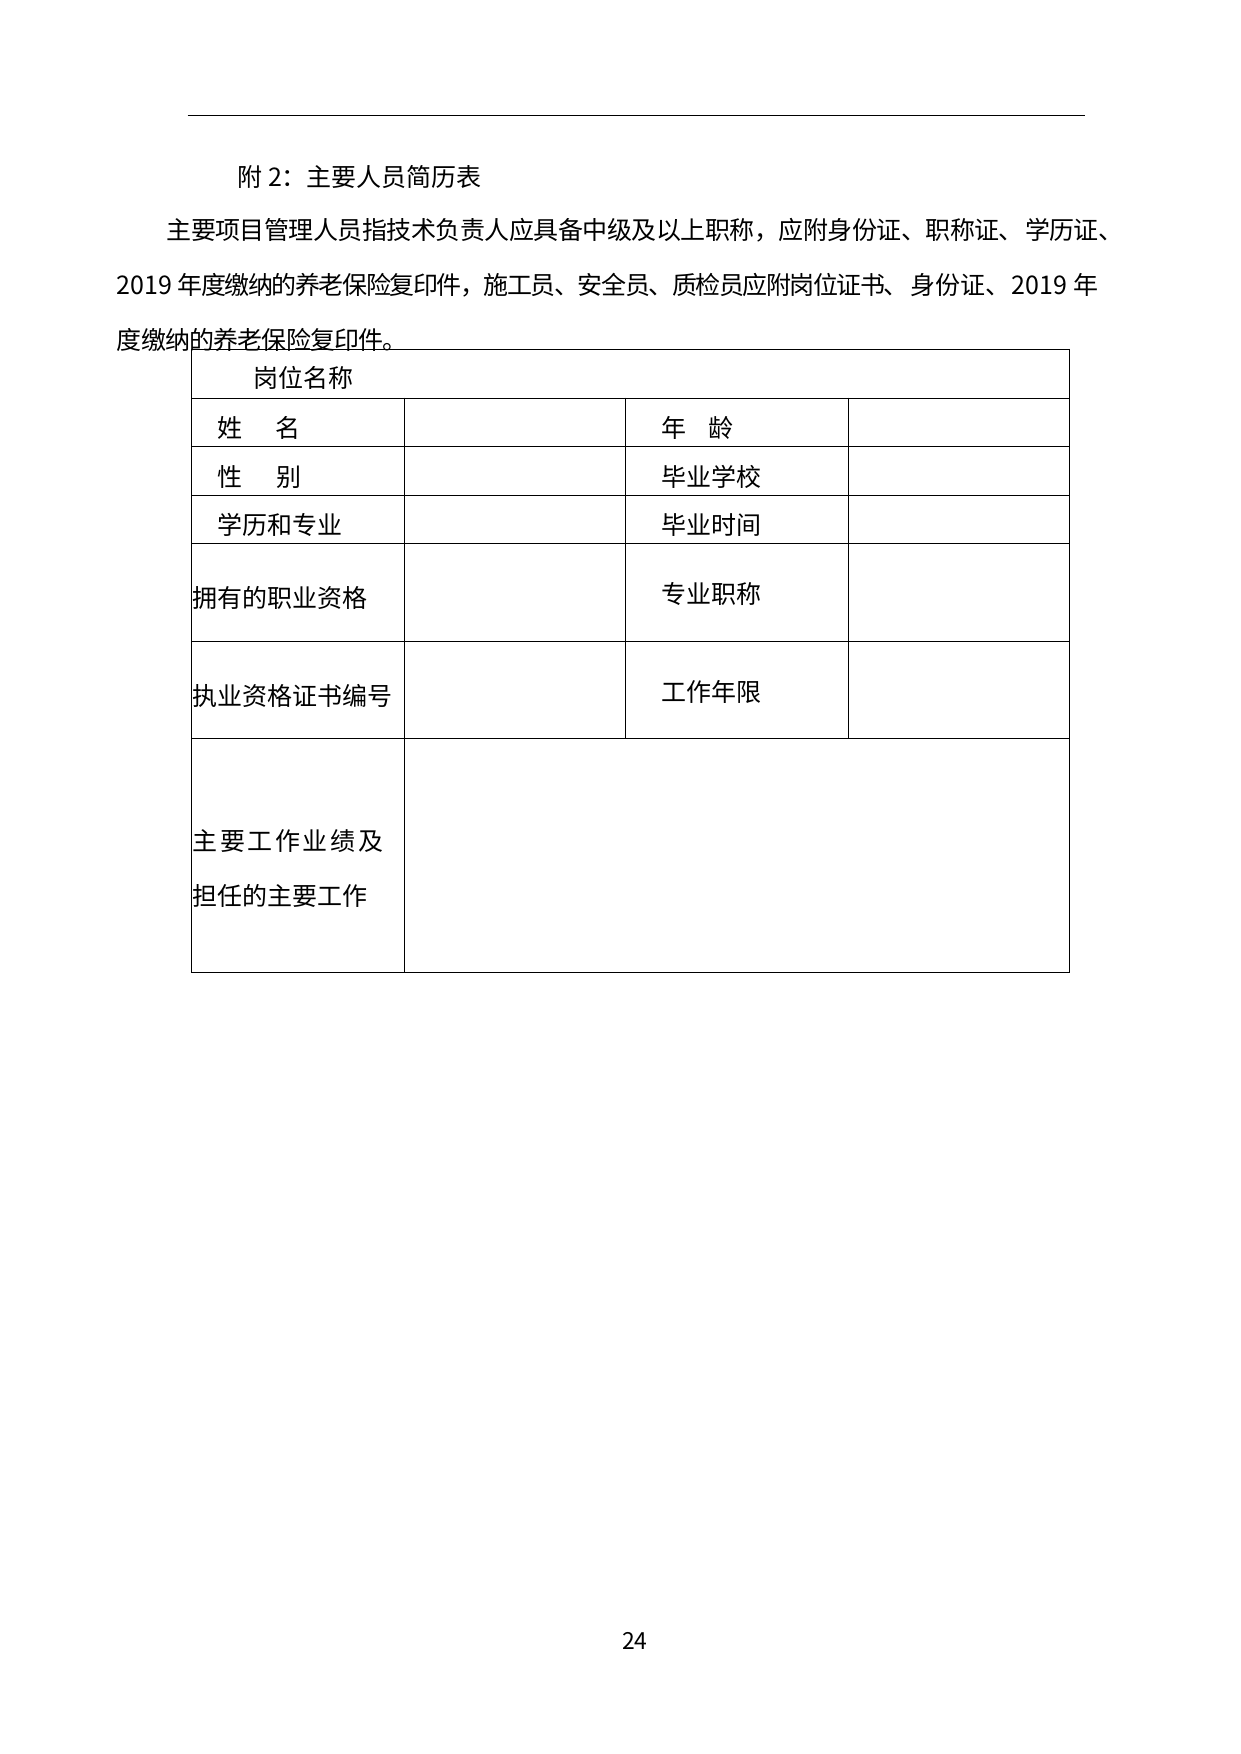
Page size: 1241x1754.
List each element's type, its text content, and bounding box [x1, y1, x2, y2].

text 主要项目管理人员指技术负责人应具备中级及以上职称，应附身份证、职称证、学历证、2019年度缴纳的养老保险复印件，施工员、安全员、质检员应附岗位证书、身份证、2019 年度缴纳的养老保险复印件。 [117, 211, 1098, 356]
text 附 2：主要人员简历表 [237, 158, 1134, 194]
